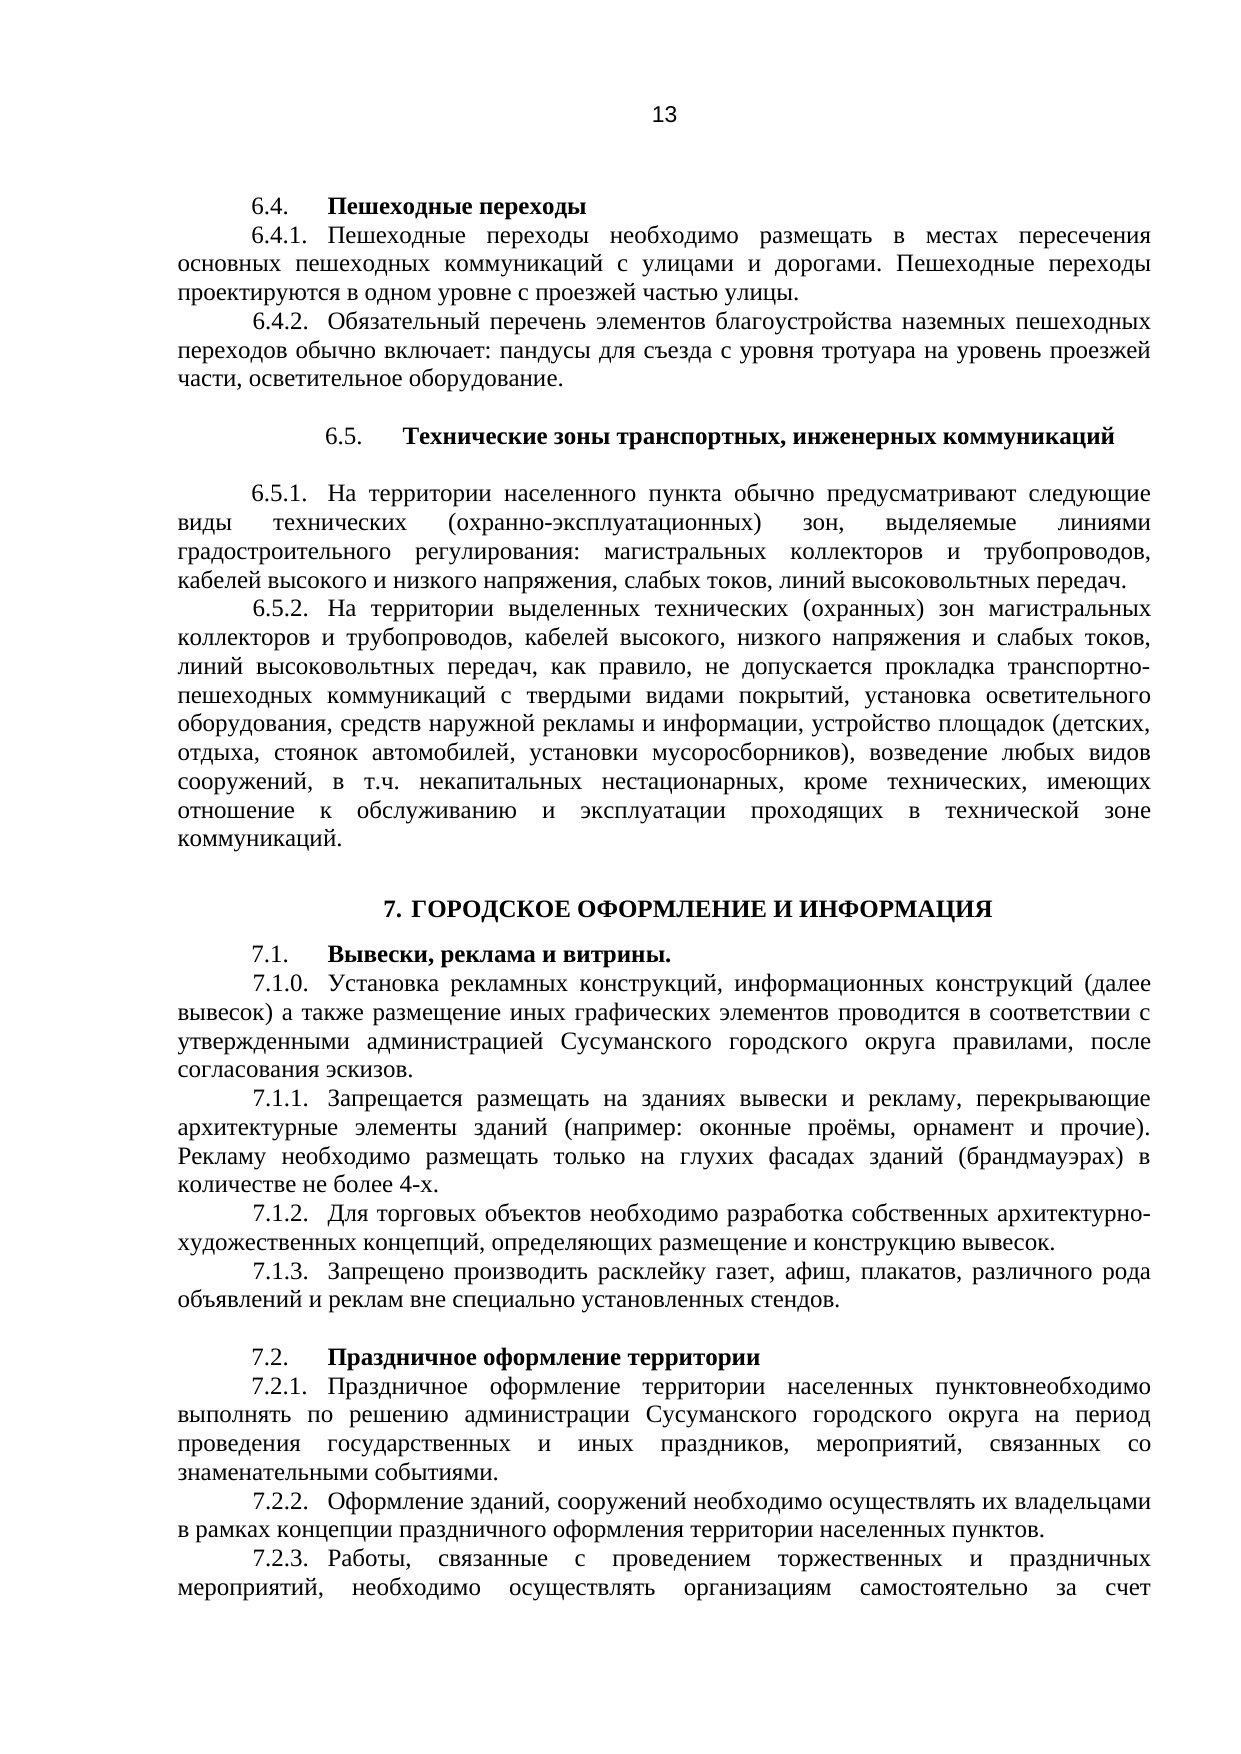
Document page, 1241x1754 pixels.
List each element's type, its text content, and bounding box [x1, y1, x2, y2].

list Оформление зданий, сооружений необходимо осуществлять их владельцами в рамках концепции праздничного оформления территории населенных пунктов. [177, 1486, 1152, 1543]
list Пешеходные переходы [177, 191, 1152, 220]
list Вывески, реклама и витрины. [177, 939, 1152, 968]
list На территории выделенных технических (охранных) зон магистральных коллекторов и трубопроводов, кабелей высокого, низкого напряжения и слабых токов, линий высоковольтных передач, как правило, не допускается прокладка транспортно-пешеходных коммуникаций с твердыми видами покрытий, установка осветительного оборудования, средств наружной рекламы и информации, устройство площадок (детских, отдыха, стоянок автомобилей, установки мусоросборников), возведение любых видов сооружений, в т.ч. некапитальных нестационарных, кроме технических, имеющих отношение к обслуживанию и эксплуатации проходящих в технической зоне коммуникаций. [177, 593, 1152, 852]
list Пешеходные переходы необходимо размещать в местах пересечения основных пешеходных коммуникаций с улицами и дорогами. Пешеходные переходы проектируются в одном уровне с проезжей частью улицы. [177, 220, 1152, 306]
list Обязательный перечень элементов благоустройства наземных пешеходных переходов обычно включает: пандусы для съезда с уровня тротуара на уровень проезжей части, осветительное оборудование. [177, 306, 1152, 392]
list На территории населенного пункта обычно предусматривают следующие виды технических (охранно-эксплуатационных) зон, выделяемые линиями градостроительного регулирования: магистральных коллекторов и трубопроводов, кабелей высокого и низкого напряжения, слабых токов, линий высоковольтных передач. [177, 478, 1152, 593]
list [177, 1543, 1152, 1601]
list Запрещено производить расклейку газет, афиш, плакатов, различного рода объявлений и реклам вне специально установленных стендов. [177, 1256, 1152, 1313]
list Установка рекламных конструкций, информационных конструкций (далее вывесок) а также размещение иных графических элементов проводится в соответствии с утвержденными администрацией Сусуманского городского округа правилами, после согласования эскизов. [177, 968, 1152, 1083]
subtitle Городское оформление и информация [224, 894, 1152, 923]
list Технические зоны транспортных, инженерных коммуникаций [251, 421, 1152, 450]
list Для торговых объектов необходимо разработка собственных архитектурно-художественных концепций, определяющих размещение и конструкцию вывесок. [177, 1198, 1152, 1256]
list Праздничное оформление территории [177, 1342, 1152, 1371]
list Праздничное оформление территории населенных пунктовнеобходимо выполнять по решению администрации Сусуманского городского округа на период проведения государственных и иных праздников, мероприятий, связанных со знаменательными событиями. [177, 1371, 1152, 1486]
list Запрещается размещать на зданиях вывески и рекламу, перекрывающие архитектурные элементы зданий (например: оконные проёмы, орнамент и прочие). Рекламу необходимо размещать только на глухих фасадах зданий (брандмауэрах) в количестве не более 4-х. [177, 1083, 1152, 1198]
